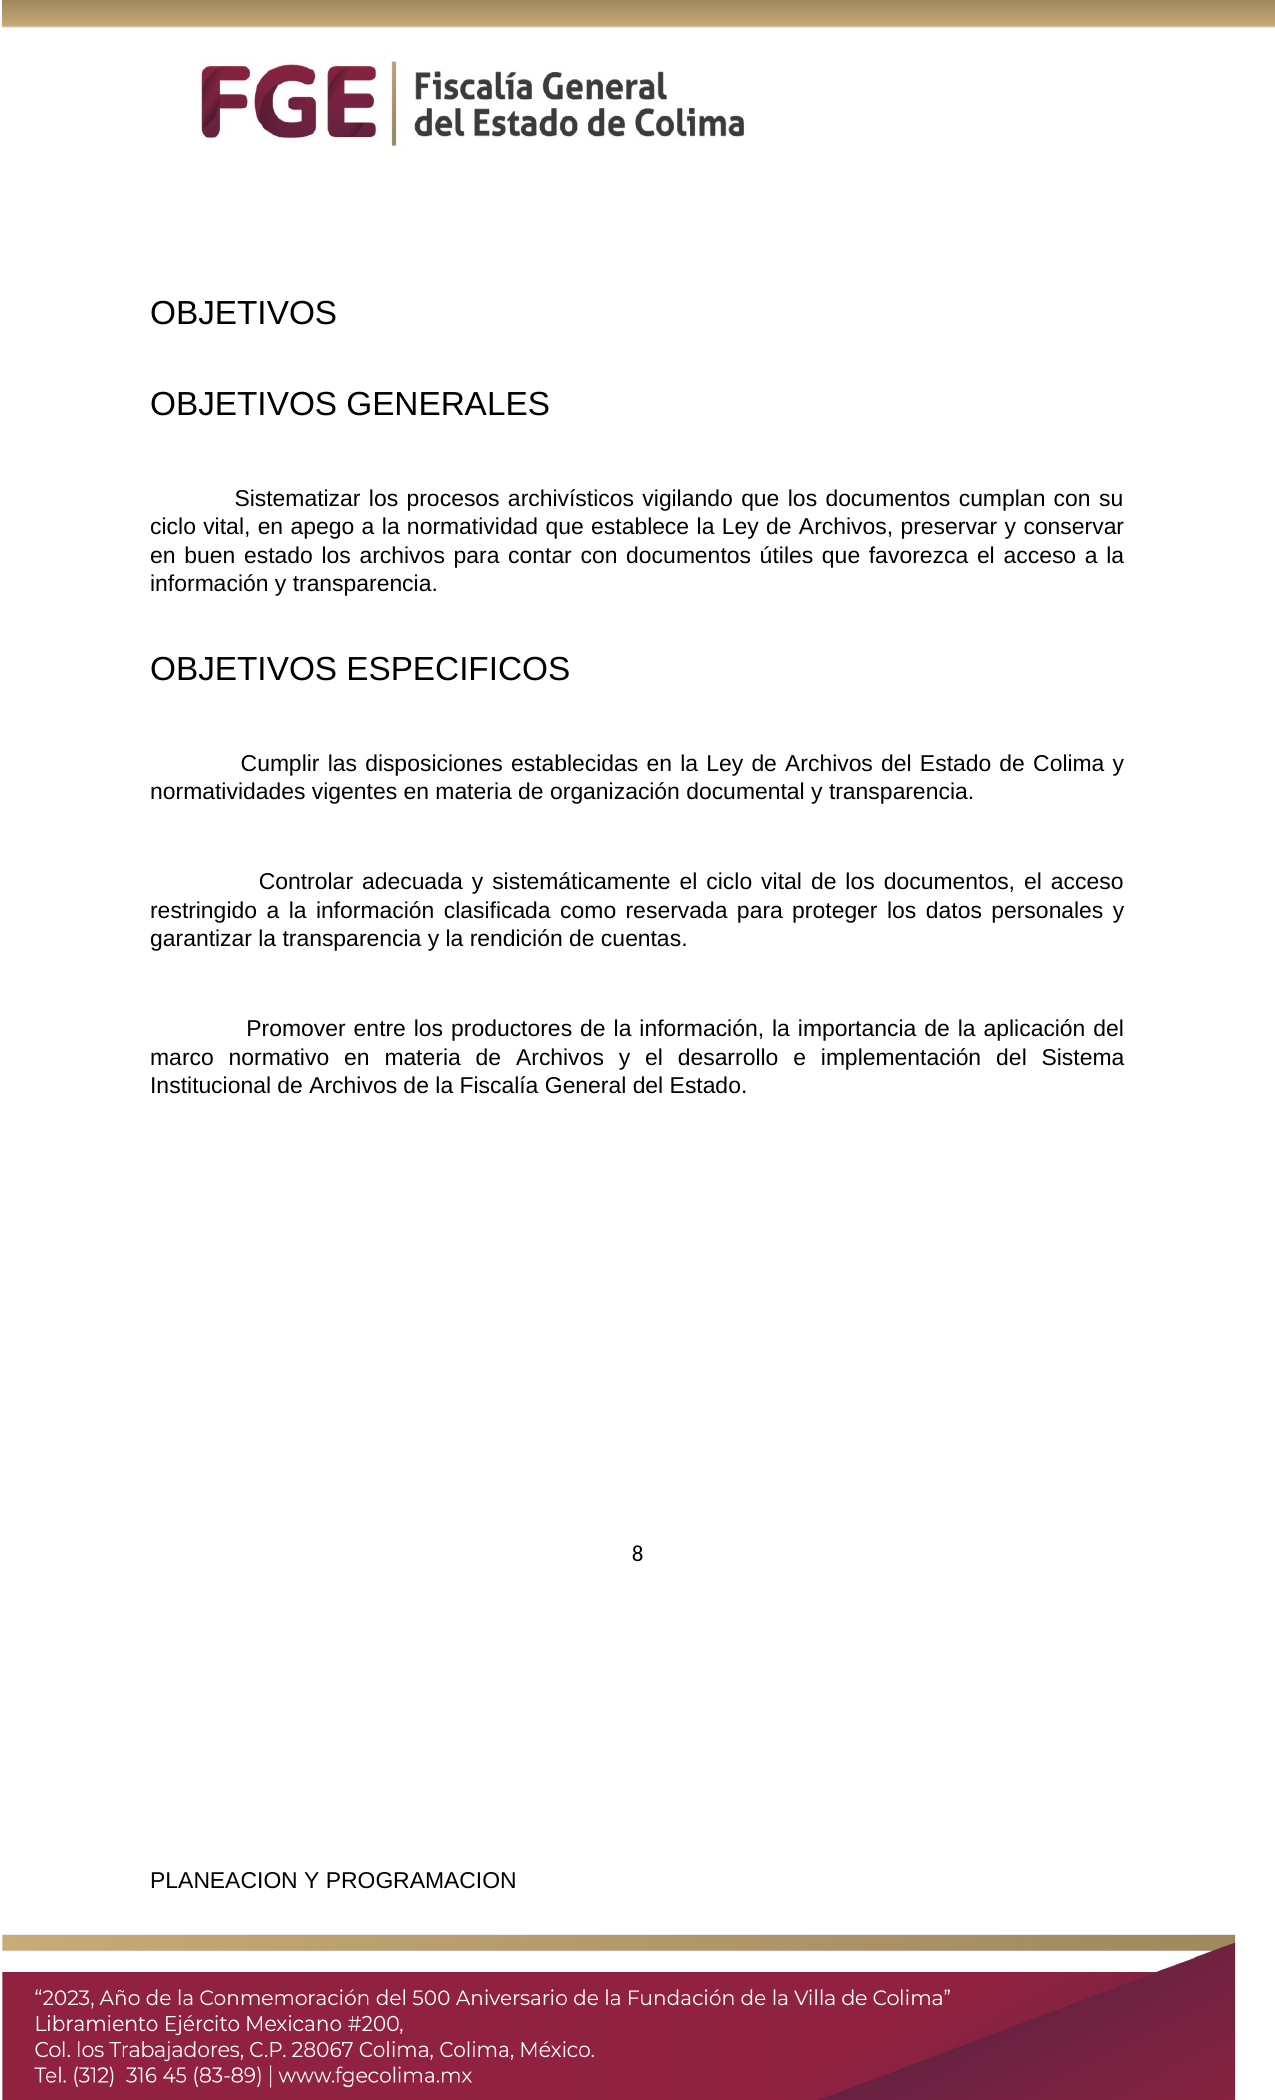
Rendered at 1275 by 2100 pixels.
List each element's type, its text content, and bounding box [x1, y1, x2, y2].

picture [2, 1910, 1236, 2100]
subtitle OBJETIVOS GENERALES [150, 384, 1125, 423]
text 8 [150, 1539, 1125, 1567]
text Sistematizar los procesos archivísticos vigilando que los documentos cumplan con su ciclo vital, en apego a la normatividad que establece la Ley de Archivos, preservar y conservar en buen estado los archivos para contar con documentos útiles que favorezca el acceso a la información y transparencia. [150, 485, 1125, 597]
subtitle OBJETIVOS [150, 293, 1125, 331]
text Controlar adecuada y sistemáticamente el ciclo vital de los documentos, el acceso restringido a la información clasificada como reservada para proteger los datos personales y garantizar la transparencia y la rendición de cuentas. [150, 868, 1125, 951]
text Promover entre los productores de la información, la importancia de la aplicación del marco normativo en materia de Archivos y el desarrollo e implementación del Sistema Institucional de Archivos de la Fiscalía General del Estado. [150, 1015, 1125, 1098]
text PLANEACION Y PROGRAMACION [150, 1867, 1125, 1894]
text Cumplir las disposiciones establecidas en la Ley de Archivos del Estado de Colima y normatividades vigentes en materia de organización documental y transparencia. [150, 749, 1125, 804]
subtitle OBJETIVOS ESPECIFICOS [150, 649, 1125, 687]
picture [2, 0, 1275, 176]
